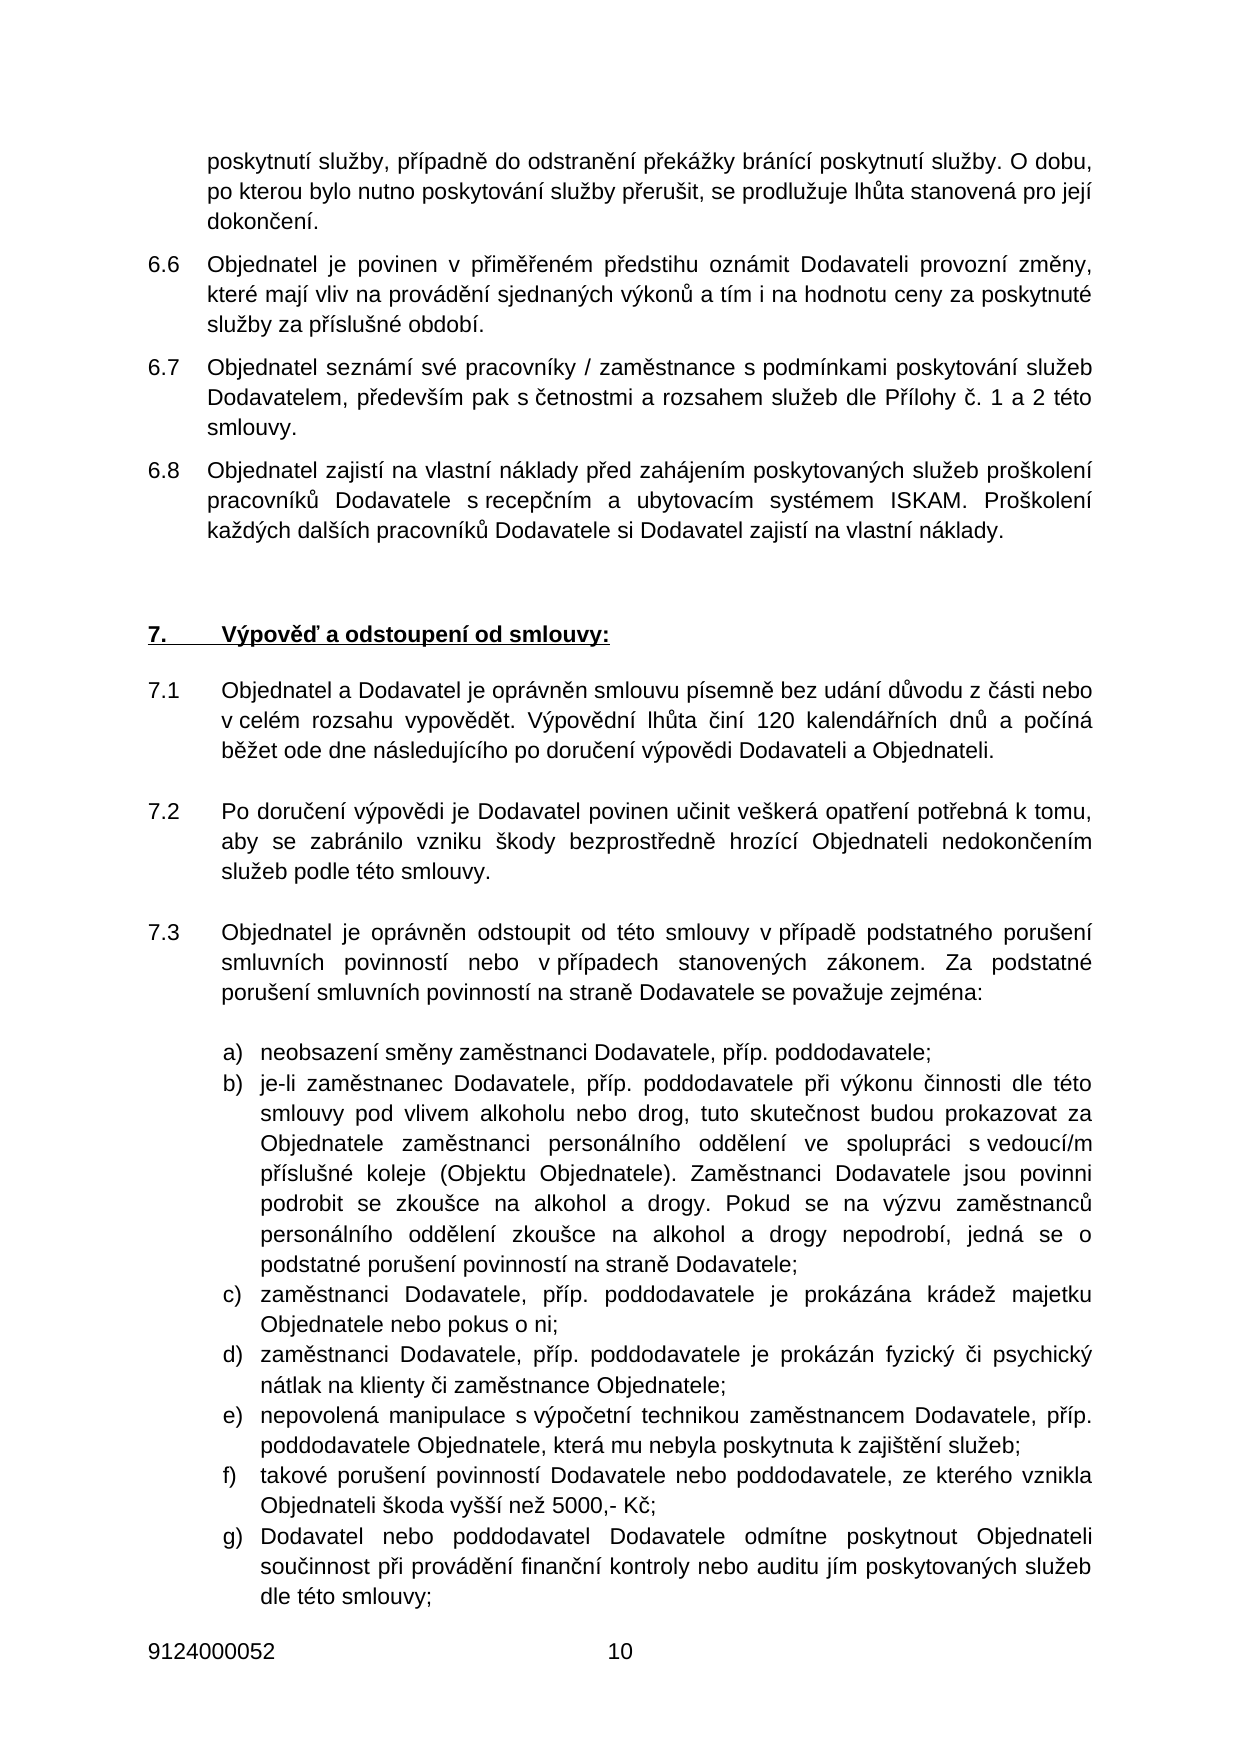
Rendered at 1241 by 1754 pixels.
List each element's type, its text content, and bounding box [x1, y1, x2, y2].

text 7.3 Objednatel je oprávněn odstoupit od této smlouvy v případě podstatného porušení smluvních povinností nebo v případech stanovených zákonem. Za podstatné porušení smluvních povinností na straně Dodavatele se považuje zejména: [148, 918, 1092, 1005]
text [148, 148, 1092, 234]
list Dodavatel nebo poddodavatel Dodavatele odmítne poskytnout Objednateli součinnost při provádění finanční kontroly nebo auditu jím poskytovaných služeb dle této smlouvy; [223, 1523, 1092, 1609]
list neobsazení směny zaměstnanci Dodavatele, příp. poddodavatele; [223, 1039, 1092, 1066]
list takové porušení povinností Dodavatele nebo poddodavatele, ze kterého vznikla Objednateli škoda vyšší než 5000,- Kč; [223, 1462, 1092, 1519]
list zaměstnanci Dodavatele, příp. poddodavatele je prokázána krádež majetku Objednatele nebo pokus o ni; [223, 1281, 1092, 1338]
list je-li zaměstnanec Dodavatele, příp. poddodavatele při výkonu činnosti dle této smlouvy pod vlivem alkoholu nebo drog, tuto skutečnost budou prokazovat za Objednatele zaměstnanci personálního oddělení ve spolupráci s vedoucí/m příslušné koleje (Objektu Objednatele). Zaměstnanci Dodavatele jsou povinni podrobit se zkoušce na alkohol a drogy. Pokud se na výzvu zaměstnanců personálního oddělení zkoušce na alkohol a drogy nepodrobí, jedná se o podstatné porušení povinností na straně Dodavatele; [223, 1069, 1092, 1277]
text 7.1 Objednatel a Dodavatel je oprávněn smlouvu písemně bez udání důvodu z části nebo v celém rozsahu vypovědět. Výpovědní lhůta činí 120 kalendářních dnů a počíná běžet ode dne následujícího po doručení výpovědi Dodavateli a Objednateli. [148, 677, 1092, 764]
text 6.6 Objednatel je povinen v přiměřeném předstihu oznámit Dodavateli provozní změny, které mají vliv na provádění sjednaných výkonů a tím i na hodnotu ceny za poskytnuté služby za příslušné období. [148, 251, 1092, 338]
text 7.2 Po doručení výpovědi je Dodavatel povinen učinit veškerá opatření potřebná k tomu, aby se zabránilo vzniku škody bezprostředně hrozící Objednateli nedokončením služeb podle této smlouvy. [148, 798, 1092, 884]
list nepovolená manipulace s výpočetní technikou zaměstnancem Dodavatele, příp. poddodavatele Objednatele, která mu nebyla poskytnuta k zajištění služeb; [223, 1402, 1092, 1458]
text 6.8 Objednatel zajistí na vlastní náklady před zahájením poskytovaných služeb proškolení pracovníků Dodavatele s recepčním a ubytovacím systémem ISKAM. Proškolení každých dalších pracovníků Dodavatele si Dodavatel zajistí na vlastní náklady. [148, 457, 1092, 544]
text 7. Výpověď a odstoupení od smlouvy: [148, 618, 1092, 648]
list zaměstnanci Dodavatele, příp. poddodavatele je prokázán fyzický či psychický nátlak na klienty či zaměstnance Objednatele; [223, 1341, 1092, 1398]
text 6.7 Objednatel seznámí své pracovníky / zaměstnance s podmínkami poskytování služeb Dodavatelem, především pak s četnostmi a rozsahem služeb dle Přílohy č. 1 a 2 této smlouvy. [148, 354, 1092, 441]
